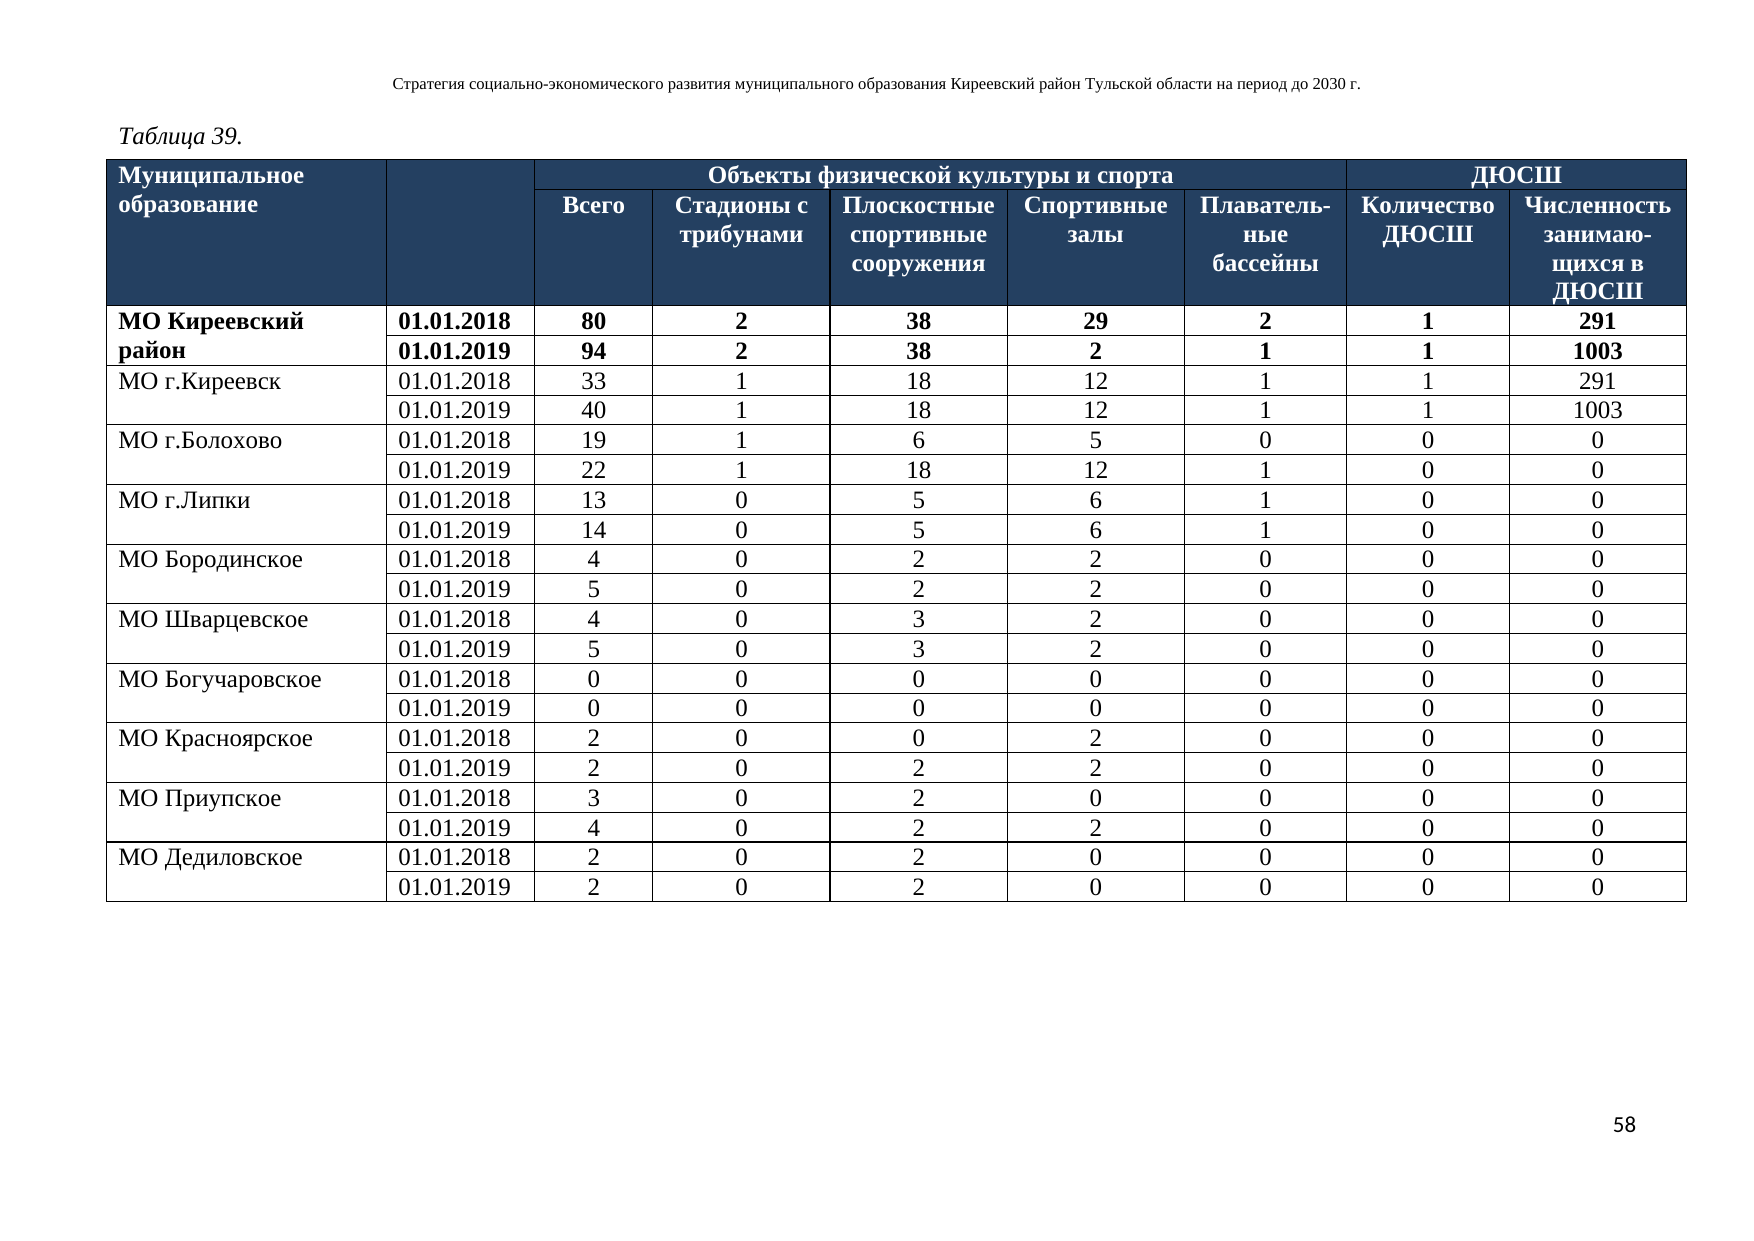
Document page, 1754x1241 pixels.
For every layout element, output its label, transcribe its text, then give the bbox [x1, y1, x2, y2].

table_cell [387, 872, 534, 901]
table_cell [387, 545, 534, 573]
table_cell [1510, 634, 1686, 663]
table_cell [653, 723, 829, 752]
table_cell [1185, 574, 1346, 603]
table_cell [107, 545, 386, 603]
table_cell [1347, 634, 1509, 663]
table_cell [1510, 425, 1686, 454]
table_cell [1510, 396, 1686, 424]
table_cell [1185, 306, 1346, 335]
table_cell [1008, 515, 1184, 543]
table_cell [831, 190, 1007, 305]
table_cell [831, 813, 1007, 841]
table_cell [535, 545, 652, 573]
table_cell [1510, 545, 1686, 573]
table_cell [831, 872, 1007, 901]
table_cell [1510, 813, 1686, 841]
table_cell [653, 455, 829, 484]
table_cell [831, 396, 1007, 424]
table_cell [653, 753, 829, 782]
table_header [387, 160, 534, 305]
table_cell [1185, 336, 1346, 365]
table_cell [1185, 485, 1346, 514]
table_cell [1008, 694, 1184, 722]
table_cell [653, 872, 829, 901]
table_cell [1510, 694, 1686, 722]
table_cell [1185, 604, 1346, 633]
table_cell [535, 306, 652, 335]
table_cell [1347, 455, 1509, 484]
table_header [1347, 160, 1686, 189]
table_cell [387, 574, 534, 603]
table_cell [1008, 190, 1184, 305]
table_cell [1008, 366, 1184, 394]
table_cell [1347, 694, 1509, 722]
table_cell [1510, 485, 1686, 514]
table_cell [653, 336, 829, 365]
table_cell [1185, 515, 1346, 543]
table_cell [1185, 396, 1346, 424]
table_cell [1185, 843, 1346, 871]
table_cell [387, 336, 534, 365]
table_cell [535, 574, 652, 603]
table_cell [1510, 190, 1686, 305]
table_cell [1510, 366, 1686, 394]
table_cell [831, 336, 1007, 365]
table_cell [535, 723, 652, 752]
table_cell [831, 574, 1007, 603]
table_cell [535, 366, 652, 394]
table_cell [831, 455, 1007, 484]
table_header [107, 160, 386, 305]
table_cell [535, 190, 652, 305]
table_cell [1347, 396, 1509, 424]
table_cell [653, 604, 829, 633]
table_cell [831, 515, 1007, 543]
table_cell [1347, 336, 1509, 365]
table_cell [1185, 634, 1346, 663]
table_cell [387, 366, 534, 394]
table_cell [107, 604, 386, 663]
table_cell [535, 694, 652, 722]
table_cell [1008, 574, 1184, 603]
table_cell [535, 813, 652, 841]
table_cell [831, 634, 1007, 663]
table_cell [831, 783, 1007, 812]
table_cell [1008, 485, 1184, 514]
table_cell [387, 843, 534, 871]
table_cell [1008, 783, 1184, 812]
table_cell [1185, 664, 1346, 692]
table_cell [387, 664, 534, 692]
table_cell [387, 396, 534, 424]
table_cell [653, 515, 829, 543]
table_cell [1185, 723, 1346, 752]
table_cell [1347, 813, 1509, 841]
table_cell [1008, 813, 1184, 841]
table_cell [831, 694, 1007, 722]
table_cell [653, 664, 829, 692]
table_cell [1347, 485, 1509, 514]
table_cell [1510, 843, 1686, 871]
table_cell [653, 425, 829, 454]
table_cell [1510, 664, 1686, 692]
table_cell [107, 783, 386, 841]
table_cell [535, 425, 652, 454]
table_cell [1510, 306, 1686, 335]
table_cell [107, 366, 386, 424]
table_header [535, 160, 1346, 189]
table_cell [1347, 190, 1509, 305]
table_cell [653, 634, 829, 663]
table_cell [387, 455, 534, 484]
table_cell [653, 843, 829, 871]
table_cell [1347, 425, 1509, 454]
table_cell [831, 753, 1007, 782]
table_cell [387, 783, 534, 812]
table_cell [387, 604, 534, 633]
text Таблица 39. [118, 121, 1636, 150]
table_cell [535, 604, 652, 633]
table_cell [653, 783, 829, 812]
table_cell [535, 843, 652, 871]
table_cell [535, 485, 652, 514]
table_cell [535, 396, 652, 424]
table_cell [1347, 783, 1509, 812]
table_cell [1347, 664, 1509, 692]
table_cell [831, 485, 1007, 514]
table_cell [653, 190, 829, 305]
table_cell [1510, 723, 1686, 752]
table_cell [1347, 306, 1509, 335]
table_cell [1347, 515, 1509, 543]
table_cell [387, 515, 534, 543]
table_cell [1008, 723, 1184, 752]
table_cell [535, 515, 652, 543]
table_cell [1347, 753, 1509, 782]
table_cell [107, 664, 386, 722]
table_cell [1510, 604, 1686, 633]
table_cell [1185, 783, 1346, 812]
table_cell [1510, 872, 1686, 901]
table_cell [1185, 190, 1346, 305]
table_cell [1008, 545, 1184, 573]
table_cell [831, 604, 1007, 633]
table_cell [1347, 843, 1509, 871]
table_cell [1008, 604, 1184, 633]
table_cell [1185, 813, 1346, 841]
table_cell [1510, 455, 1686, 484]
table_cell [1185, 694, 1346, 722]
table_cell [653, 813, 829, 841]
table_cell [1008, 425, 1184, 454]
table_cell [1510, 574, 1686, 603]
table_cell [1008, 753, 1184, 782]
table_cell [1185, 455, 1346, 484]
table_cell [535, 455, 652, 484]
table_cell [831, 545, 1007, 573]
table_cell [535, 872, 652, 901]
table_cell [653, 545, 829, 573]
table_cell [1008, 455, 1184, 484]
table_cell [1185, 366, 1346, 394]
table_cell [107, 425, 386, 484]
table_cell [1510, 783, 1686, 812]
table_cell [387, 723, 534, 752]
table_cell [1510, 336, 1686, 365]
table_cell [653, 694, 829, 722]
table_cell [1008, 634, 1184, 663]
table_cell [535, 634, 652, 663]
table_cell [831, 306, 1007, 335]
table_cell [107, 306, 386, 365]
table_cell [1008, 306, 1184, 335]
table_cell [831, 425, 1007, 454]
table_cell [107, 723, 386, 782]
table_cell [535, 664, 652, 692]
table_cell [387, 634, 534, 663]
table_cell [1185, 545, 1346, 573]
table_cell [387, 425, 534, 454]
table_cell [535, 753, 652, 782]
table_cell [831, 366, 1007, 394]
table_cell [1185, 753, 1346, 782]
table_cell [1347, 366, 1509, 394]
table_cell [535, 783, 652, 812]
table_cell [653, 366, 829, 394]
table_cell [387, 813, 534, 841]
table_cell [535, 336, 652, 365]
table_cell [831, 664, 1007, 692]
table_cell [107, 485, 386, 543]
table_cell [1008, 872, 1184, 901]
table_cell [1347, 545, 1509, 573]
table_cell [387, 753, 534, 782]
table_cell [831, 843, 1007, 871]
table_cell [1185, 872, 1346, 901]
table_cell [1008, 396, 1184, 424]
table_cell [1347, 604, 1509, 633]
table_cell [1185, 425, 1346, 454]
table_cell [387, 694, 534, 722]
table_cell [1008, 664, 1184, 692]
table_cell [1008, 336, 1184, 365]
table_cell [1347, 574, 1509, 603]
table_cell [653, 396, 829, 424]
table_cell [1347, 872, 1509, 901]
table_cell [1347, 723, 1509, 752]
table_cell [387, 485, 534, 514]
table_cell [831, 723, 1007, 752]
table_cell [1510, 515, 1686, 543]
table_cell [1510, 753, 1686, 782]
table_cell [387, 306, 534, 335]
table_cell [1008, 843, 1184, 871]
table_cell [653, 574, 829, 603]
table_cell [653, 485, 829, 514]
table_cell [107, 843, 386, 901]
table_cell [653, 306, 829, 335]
